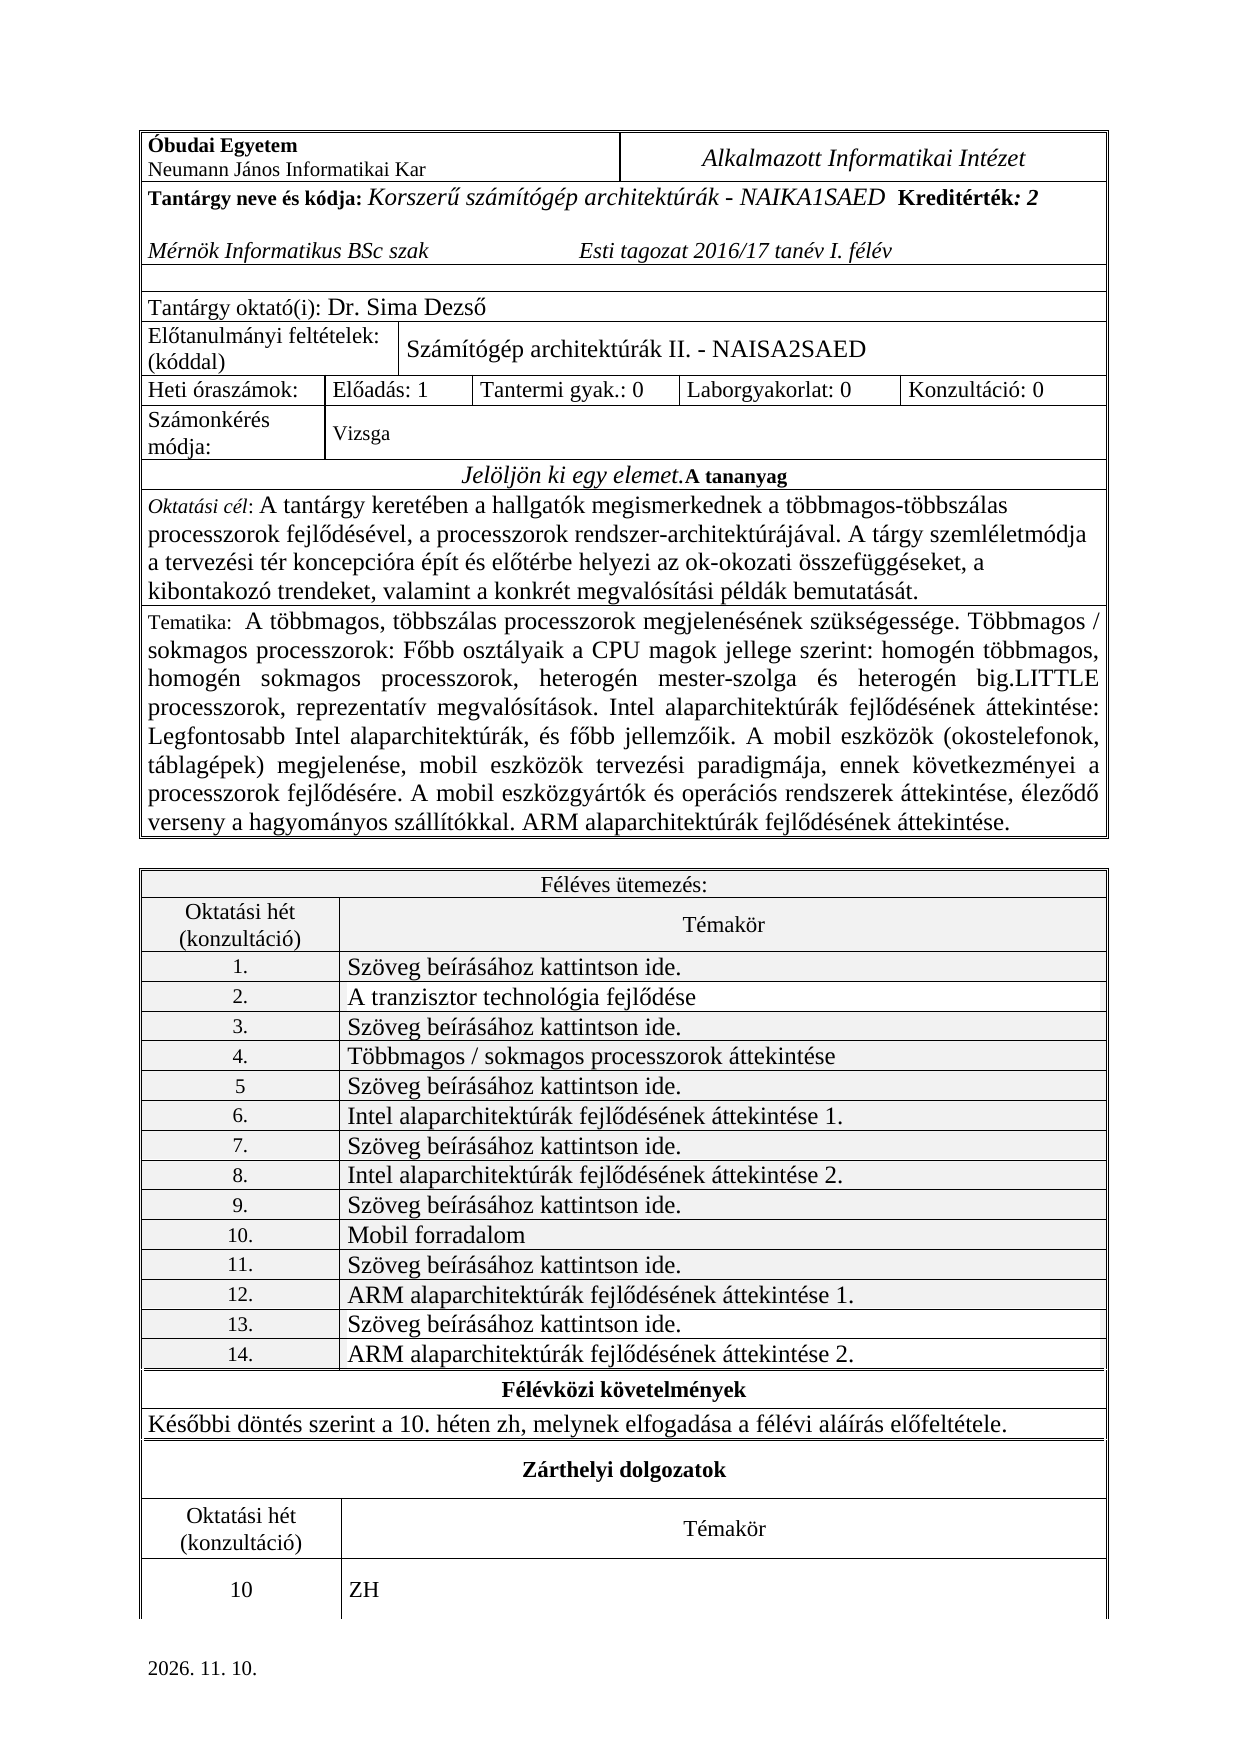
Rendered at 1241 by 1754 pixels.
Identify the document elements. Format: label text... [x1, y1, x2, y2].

table_header [621, 133, 1106, 181]
table_cell 10. [142, 1220, 339, 1249]
table_cell 4. [142, 1041, 339, 1070]
table_cell 6. [142, 1101, 339, 1130]
table_cell [326, 406, 1106, 459]
table_cell Témakör [342, 1499, 1106, 1558]
table_cell 14. [142, 1339, 339, 1368]
table_cell Oktatási hét (konzultáció) [142, 1499, 341, 1558]
table_cell 12. [142, 1280, 339, 1308]
table_cell [142, 1559, 341, 1619]
table_cell Előadás: [326, 376, 472, 405]
table_cell [142, 1409, 1106, 1437]
table_cell Laborgyakorlat: [680, 376, 900, 405]
table_cell Tantárgy oktató(i): [142, 292, 1106, 321]
table_cell A tananyag [142, 460, 1106, 489]
table_cell Zárthelyi dolgozatok [142, 1438, 1106, 1498]
table_cell 9. [142, 1190, 339, 1219]
table_cell Oktatási hét (konzultáció) [142, 898, 339, 951]
table_cell Előtanulmányi feltételek: (kóddal) [142, 322, 398, 374]
table_cell Félévközi követelmények [140, 1368, 1107, 1408]
table_cell 13. [142, 1310, 339, 1338]
table_cell 7. [142, 1131, 339, 1159]
table_cell [142, 265, 1106, 291]
table_header Óbudai Egyetem Neumann János Informatikai Kar [142, 133, 619, 181]
table_header Féléves ütemezés: [142, 871, 1106, 897]
table_cell Tantermi gyak.: [473, 376, 679, 405]
table_cell 2. [142, 982, 339, 1011]
table_cell Számonkérés módja: [142, 406, 324, 459]
table_cell Tantárgy neve és kódja: Kreditérték: szak tagozat 2016/17 tanév I. félév [142, 182, 1106, 264]
table_cell 3. [142, 1012, 339, 1040]
table_cell 1. [142, 952, 339, 981]
table_cell Heti óraszámok: [142, 376, 324, 405]
table_cell 11. [142, 1250, 339, 1279]
table_cell Tematika: [142, 606, 1106, 836]
table_cell 8. [142, 1161, 339, 1189]
table_cell 5 [142, 1071, 339, 1100]
table_cell Témakör [340, 898, 1106, 951]
table_cell Konzultáció: [901, 376, 1106, 405]
